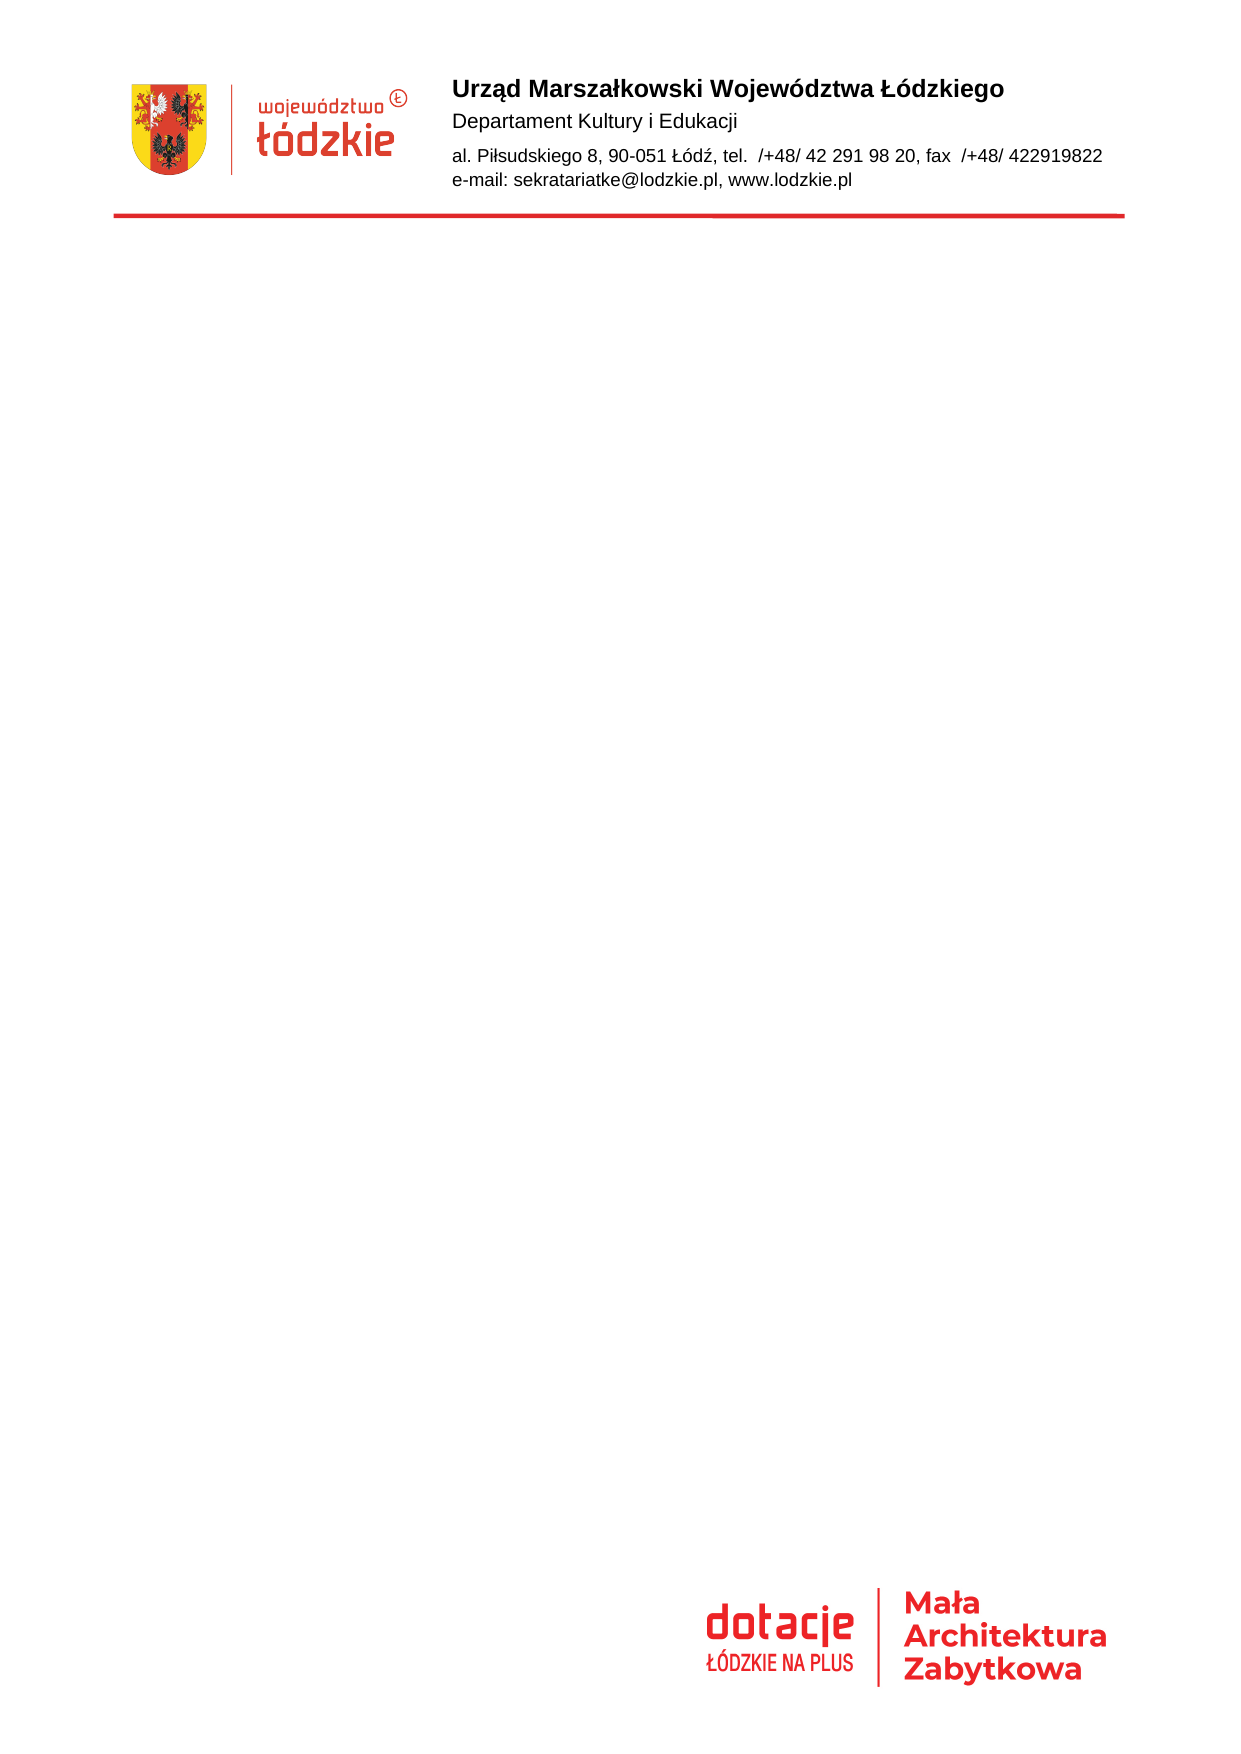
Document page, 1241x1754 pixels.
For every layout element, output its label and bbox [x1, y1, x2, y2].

picture [702, 1583, 1109, 1690]
picture [108, 73, 418, 185]
